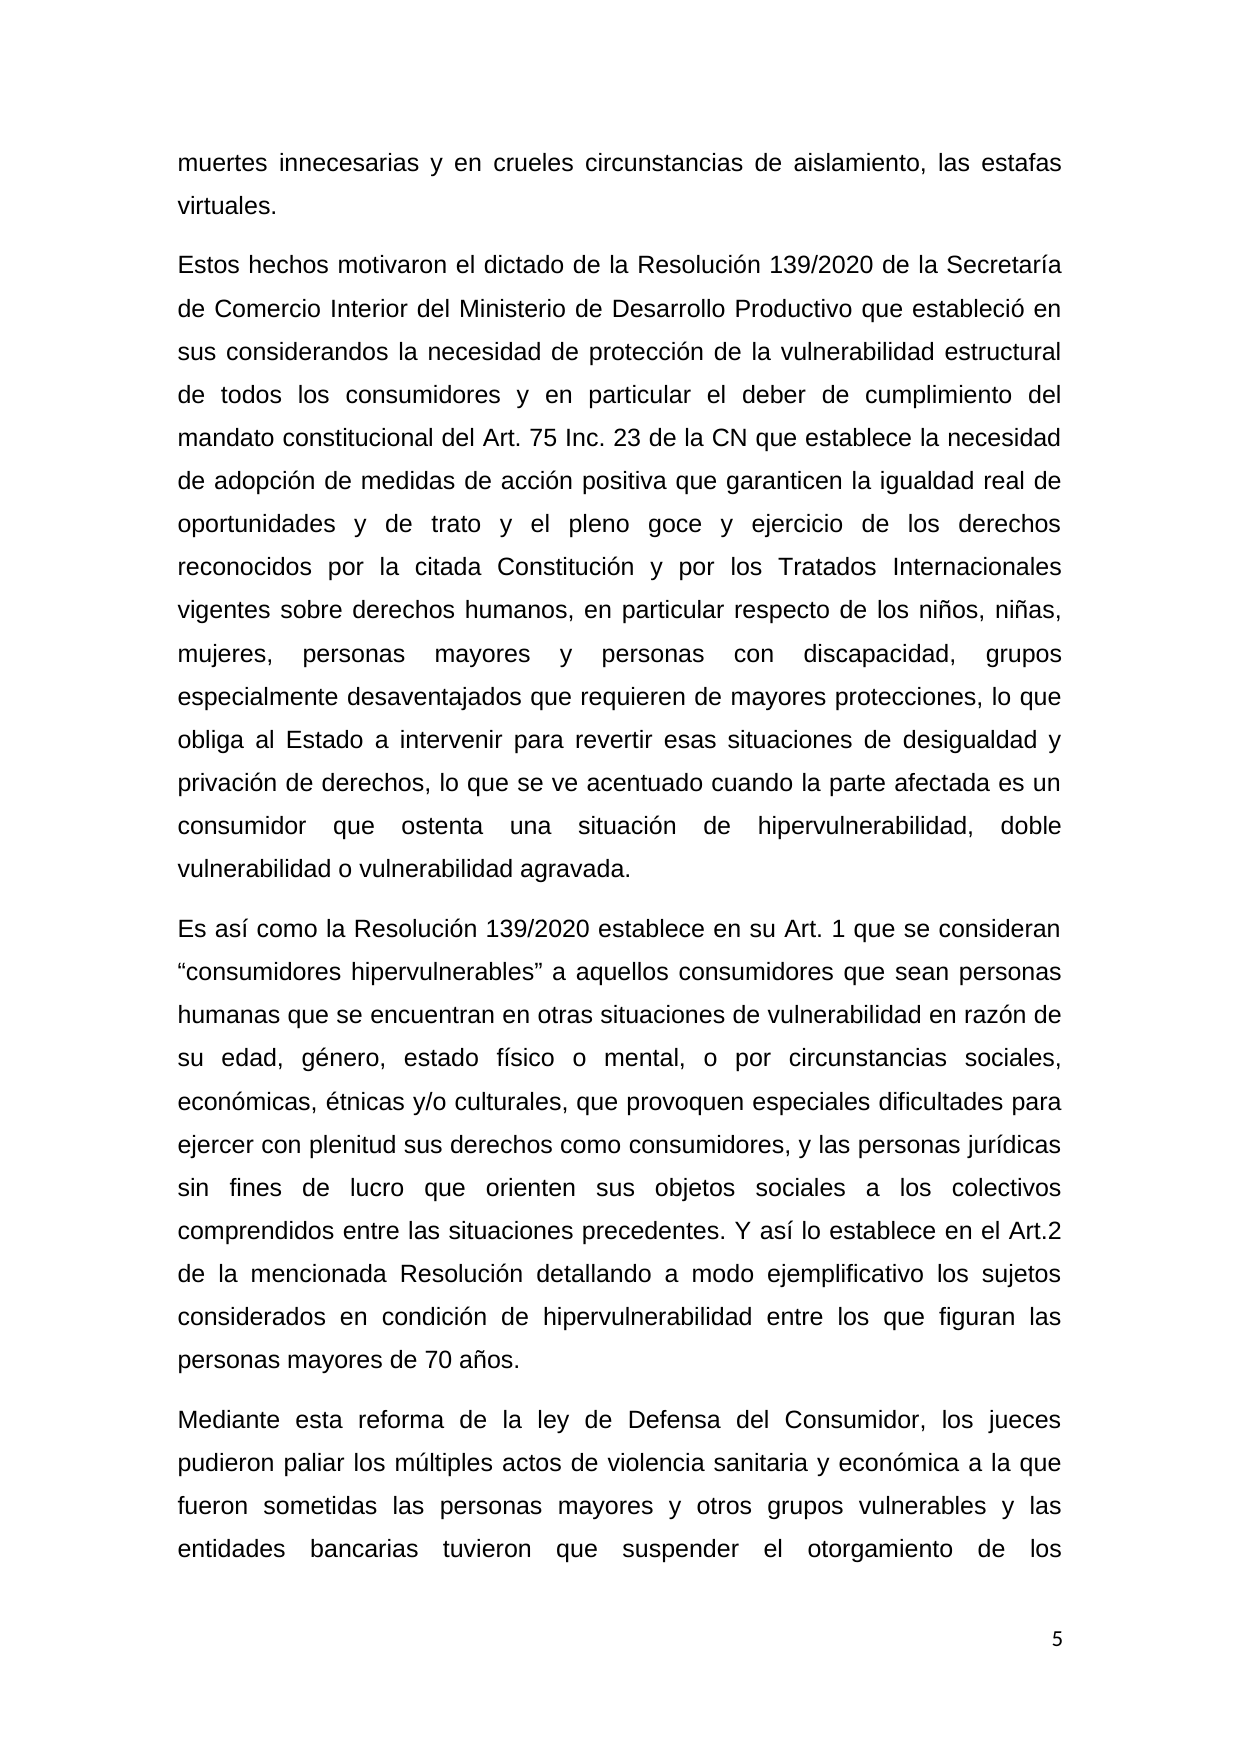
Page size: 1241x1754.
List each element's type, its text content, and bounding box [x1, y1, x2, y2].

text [177, 148, 1063, 219]
text Estos hechos motivaron el dictado de la Resolución 139/2020 de la Secretaría de Comercio Interior del Ministerio de Desarrollo Productivo que estableció en sus considerandos la necesidad de protección de la vulnerabilidad estructural de todos los consumidores y en particular el deber de cumplimiento del mandato constitucional del Art. 75 Inc. 23 de la CN que establece la necesidad de adopción de medidas de acción positiva que garanticen la igualdad real de oportunidades y de trato y el pleno goce y ejercicio de los derechos reconocidos por la citada Constitución y por los Tratados Internacionales vigentes sobre derechos humanos, en particular respecto de los niños, niñas, mujeres, personas mayores y personas con discapacidad, grupos especialmente desaventajados que requieren de mayores protecciones, lo que obliga al Estado a intervenir para revertir esas situaciones de desigualdad y privación de derechos, lo que se ve acentuado cuando la parte afectada es un consumidor que ostenta una situación de hipervulnerabilidad, doble vulnerabilidad o vulnerabilidad agravada. [177, 251, 1063, 883]
text Es así como la Resolución 139/2020 establece en su Art. 1 que se consideran “consumidores hipervulnerables” a aquellos consumidores que sean personas humanas que se encuentran en otras situaciones de vulnerabilidad en razón de su edad, género, estado físico o mental, o por circunstancias sociales, económicas, étnicas y/o culturales, que provoquen especiales dificultades para ejercer con plenitud sus derechos como consumidores, y las personas jurídicas sin fines de lucro que orienten sus objetos sociales a los colectivos comprendidos entre las situaciones precedentes. Y así lo establece en el Art.2 de la mencionada Resolución detallando a modo ejemplificativo los sujetos considerados en condición de hipervulnerabilidad entre los que figuran las personas mayores de 70 años. [177, 914, 1063, 1374]
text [177, 1405, 1063, 1563]
